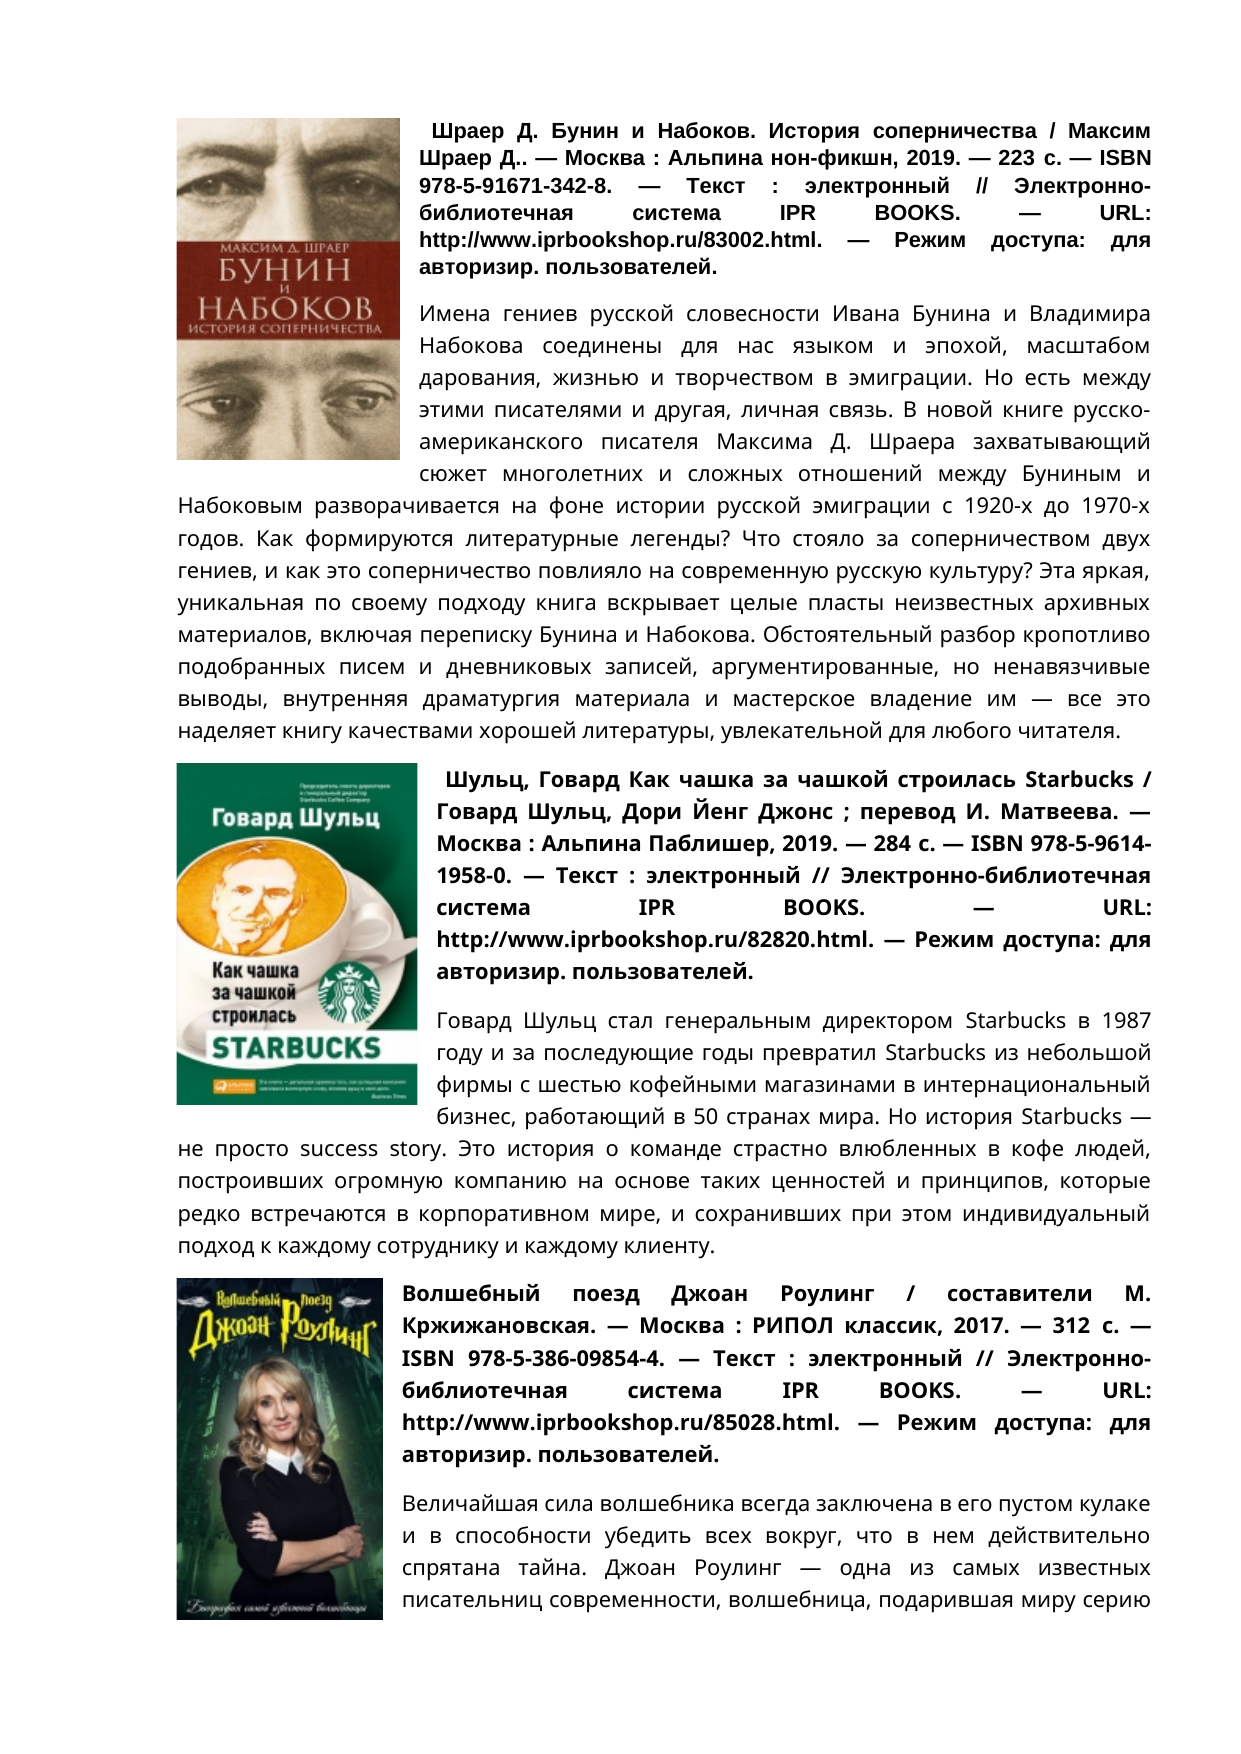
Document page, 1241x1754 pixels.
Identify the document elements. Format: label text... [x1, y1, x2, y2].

text Имена гениев русской словесности Ивана Бунина и Владимира Набокова соединены для нас языком и эпохой, масштабом дарования, жизнью и творчеством в эмиграции. Но есть между этими писателями и другая, личная связь. В новой книге русско-американского писателя Максима Д. Шраера захватывающий сюжет многолетних и сложных отношений между Буниным и Набоковым разворачивается на фоне истории русской эмиграции с 1920-х до 1970-х годов. Как формируются литературные легенды? Что стояло за соперничеством двух гениев, и как это соперничество повлияло на современную русскую культуру? Эта яркая, уникальная по своему подходу книга вскрывает целые пласты неизвестных архивных материалов, включая переписку Бунина и Набокова. Обстоятельный разбор кропотливо подобранных писем и дневниковых записей, аргументированные, но ненавязчивые выводы, внутренняя драматургия материала и мастерское владение им — все это наделяет книгу качествами хорошей литературы, увлекательной для любого читателя. [177, 298, 1152, 745]
text Волшебный поезд Джоан Роулинг / составители М. Кржижановская. — Москва : РИПОЛ классик, 2017. — 312 c. — ISBN 978-5-386-09854-4. — Текст : электронный // Электронно-библиотечная система IPR BOOKS. — URL: http://www.iprbookshop.ru/85028.html. — Режим доступа: для авторизир. пользователей. [383, 1278, 1152, 1468]
picture [176, 763, 418, 1105]
text Говард Шульц стал генеральным директором Starbucks в 1987 году и за последующие годы превратил Starbucks из небольшой фирмы с шестью кофейными магазинами в интернациональный бизнес, работающий в 50 странах мира. Но история Starbucks — не просто success story. Это история о команде страстно влюбленных в кофе людей, построивших огромную компанию на основе таких ценностей и принципов, которые редко встречаются в корпоративном мире, и сохранивших при этом индивидуальный подход к каждому сотруднику и каждому клиенту. [177, 1005, 1152, 1259]
picture [176, 118, 400, 460]
text Шульц, Говард Как чашка за чашкой строилась Starbucks / Говард Шульц, Дори Йенг Джонс ; перевод И. Матвеева. — Москва : Альпина Паблишер, 2019. — 284 c. — ISBN 978-5-9614-1958-0. — Текст : электронный // Электронно-библиотечная система IPR BOOKS. — URL: http://www.iprbookshop.ru/82820.html. — Режим доступа: для авторизир. пользователей. [418, 764, 1152, 986]
picture [176, 1278, 383, 1620]
text Шраер Д. Бунин и Набоков. История соперничества / Максим Шраер Д.. — Москва : Альпина нон-фикшн, 2019. — 223 c. — ISBN 978-5-91671-342-8. — Текст : электронный // Электронно-библиотечная система IPR BOOKS. — URL: http://www.iprbookshop.ru/83002.html. — Режим доступа: для авторизир. пользователей. [400, 118, 1152, 279]
